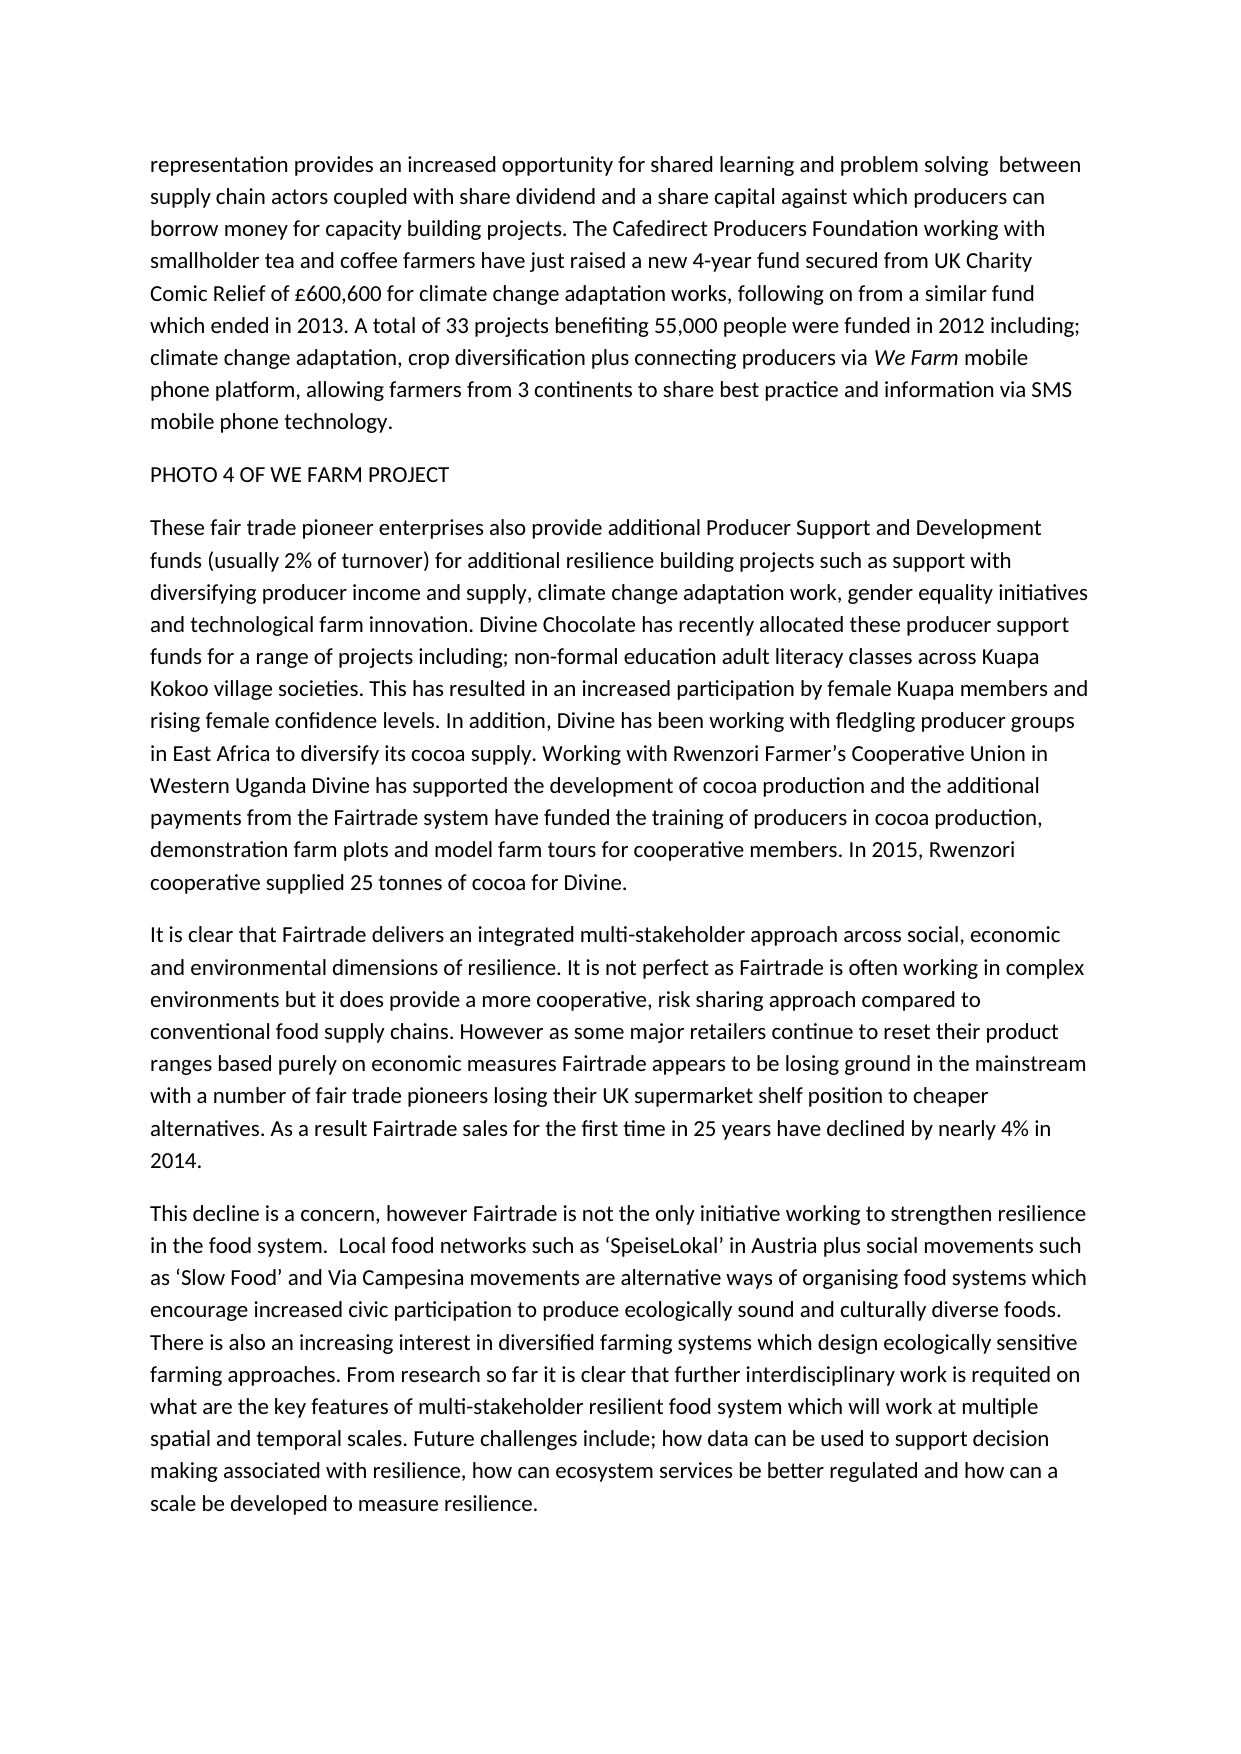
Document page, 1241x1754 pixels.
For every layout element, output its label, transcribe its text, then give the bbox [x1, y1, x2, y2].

text These fair trade pioneer enterprises also provide additional Producer Support and Development funds (usually 2% of turnover) for additional resilience building projects such as support with diversifying producer income and supply, climate change adaptation work, gender equality initiatives and technological farm innovation. Divine Chocolate has recently allocated these producer support funds for a range of projects including; non-formal education adult literacy classes across Kuapa Kokoo village societies. This has resulted in an increased participation by female Kuapa members and rising female confidence levels. In addition, Divine has been working with fledgling producer groups in East Africa to diversify its cocoa supply. Working with Rwenzori Farmer’s Cooperative Union in Western Uganda Divine has supported the development of cocoa production and the additional payments from the Fairtrade system have funded the training of producers in cocoa production, demonstration farm plots and model farm tours for cooperative members. In 2015, Rwenzori cooperative supplied 25 tonnes of cocoa for Divine. [150, 513, 1090, 896]
text This decline is a concern, however Fairtrade is not the only initiative working to strengthen resilience in the food system. Local food networks such as ‘SpeiseLokal’ in Austria plus social movements such as ‘Slow Food’ and Via Campesina movements are alternative ways of organising food systems which encourage increased civic participation to produce ecologically sound and culturally diverse foods. There is also an increasing interest in diversified farming systems which design ecologically sensitive farming approaches. From research so far it is clear that further interdisciplinary work is requited on what are the key features of multi-stakeholder resilient food system which will work at multiple spatial and temporal scales. Future challenges include; how data can be used to support decision making associated with resilience, how can ecosystem services be better regulated and how can a scale be developed to measure resilience. [150, 1199, 1090, 1517]
text It is clear that Fairtrade delivers an integrated multi-stakeholder approach arcoss social, economic and environmental dimensions of resilience. It is not perfect as Fairtrade is often working in complex environments but it does provide a more cooperative, risk sharing approach compared to conventional food supply chains. However as some major retailers continue to reset their product ranges based purely on economic measures Fairtrade appears to be losing ground in the mainstream with a number of fair trade pioneers losing their UK supermarket shelf position to cheaper alternatives. As a result Fairtrade sales for the first time in 25 years have declined by nearly 4% in 2014. [150, 921, 1090, 1174]
text PHOTO 4 OF WE FARM PROJECT [150, 461, 1090, 488]
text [150, 150, 1090, 436]
